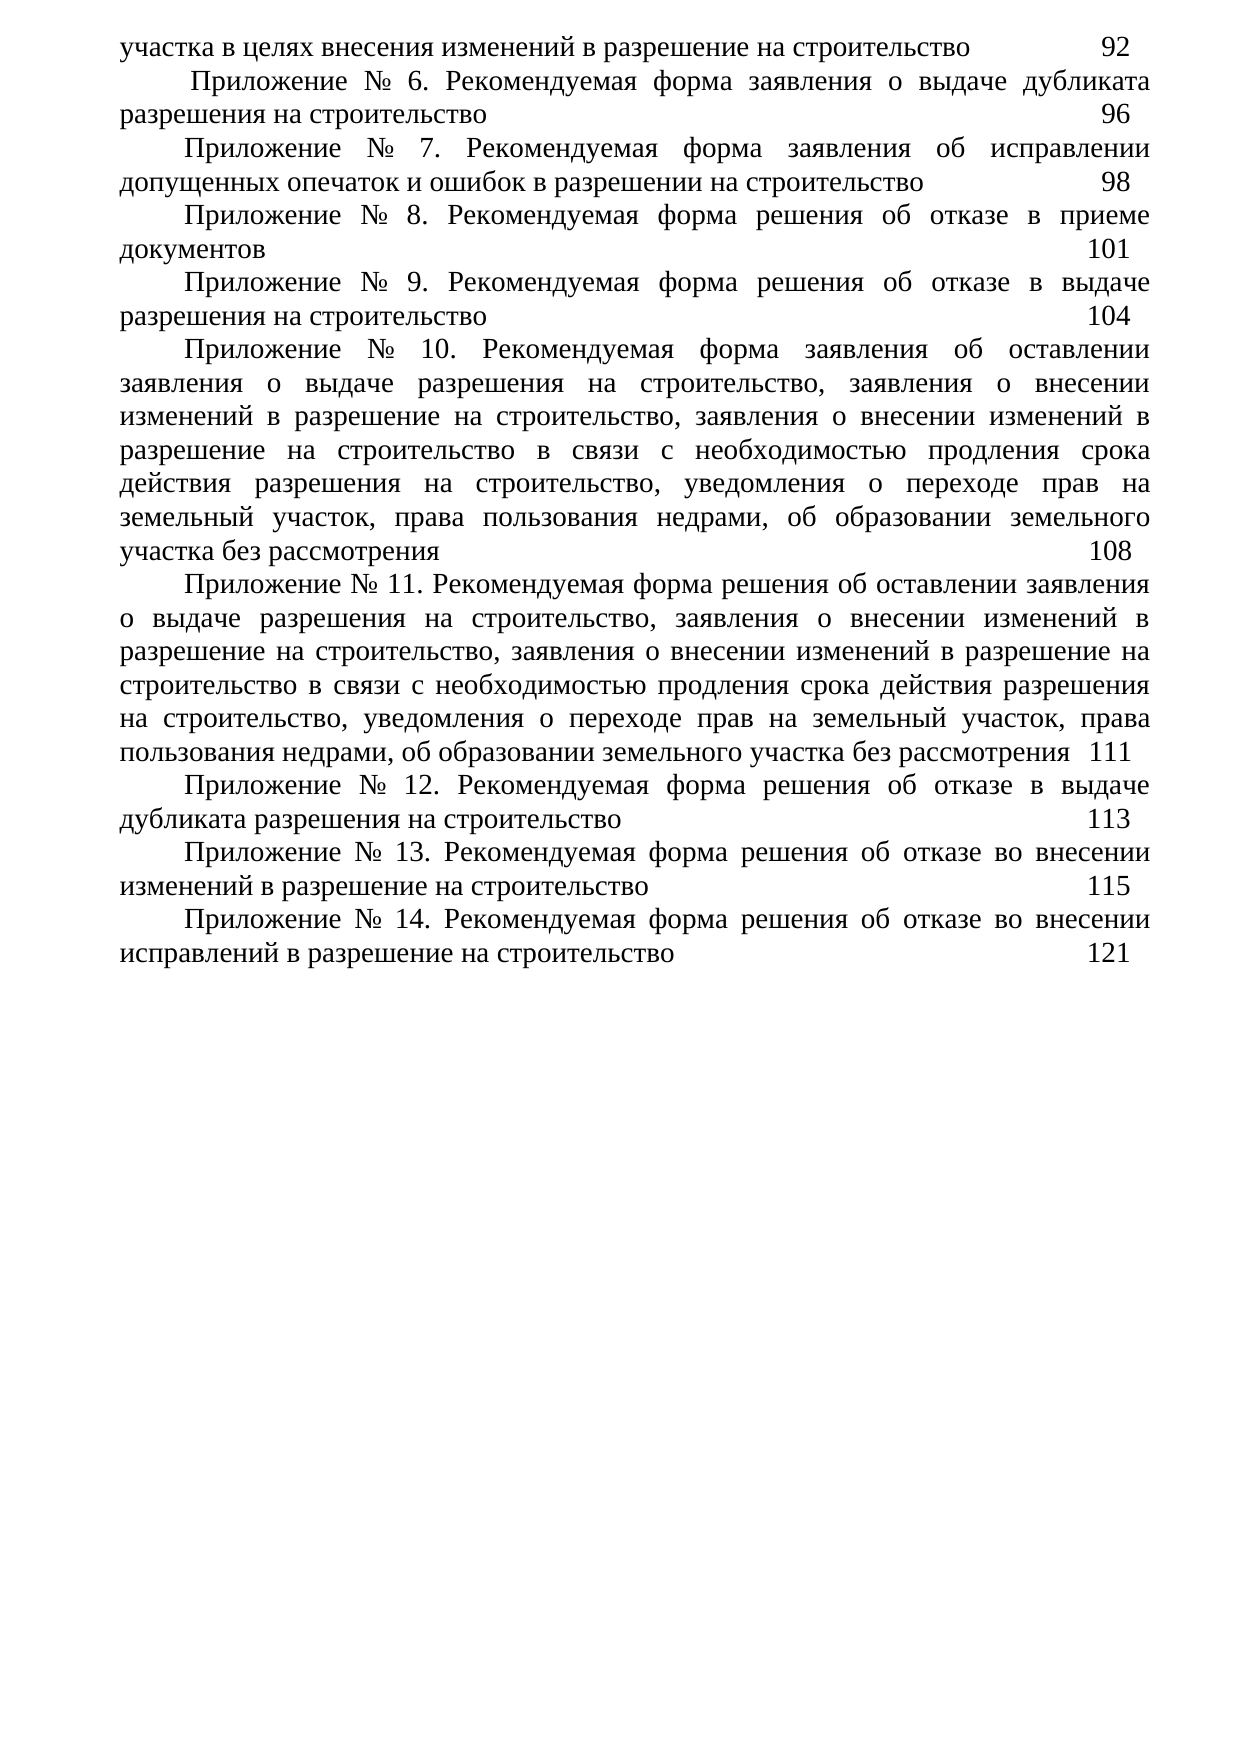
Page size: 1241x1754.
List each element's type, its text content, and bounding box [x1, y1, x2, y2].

text Приложение № 10. Рекомендуемая форма заявления об оставлении заявления о выдаче разрешения на строительство, заявления о внесении изменений в разрешение на строительство, заявления о внесении изменений в разрешение на строительство в связи с необходимостью продления срока действия разрешения на строительство, уведомления о переходе прав на земельный участок, права пользования недрами, об образовании земельного участка без рассмотрения 108 [119, 331, 1151, 566]
text Приложение № 8. Рекомендуемая форма решения об отказе в приеме документов 101 [119, 197, 1151, 264]
text Приложение № 7. Рекомендуемая форма заявления об исправлении допущенных опечаток и ошибок в разрешении на строительство 98 [119, 130, 1151, 197]
text Приложение № 6. Рекомендуемая форма заявления о выдаче дубликата разрешения на строительство 96 [119, 63, 1151, 130]
text Приложение № 13. Рекомендуемая форма решения об отказе во внесении изменений в разрешение на строительство 115 [119, 834, 1151, 902]
text Приложение № 9. Рекомендуемая форма решения об отказе в выдаче разрешения на строительство 104 [119, 264, 1151, 331]
text Приложение № 11. Рекомендуемая форма решения об оставлении заявления о выдаче разрешения на строительство, заявления о внесении изменений в разрешение на строительство, заявления о внесении изменений в разрешение на строительство в связи с необходимостью продления срока действия разрешения на строительство, уведомления о переходе прав на земельный участок, права пользования недрами, об образовании земельного участка без рассмотрения 111 [119, 566, 1151, 767]
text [119, 29, 1151, 63]
text Приложение № 14. Рекомендуемая форма решения об отказе во внесении исправлений в разрешение на строительство 121 [119, 902, 1151, 969]
text Приложение № 12. Рекомендуемая форма решения об отказе в выдаче дубликата разрешения на строительство 113 [119, 767, 1151, 834]
